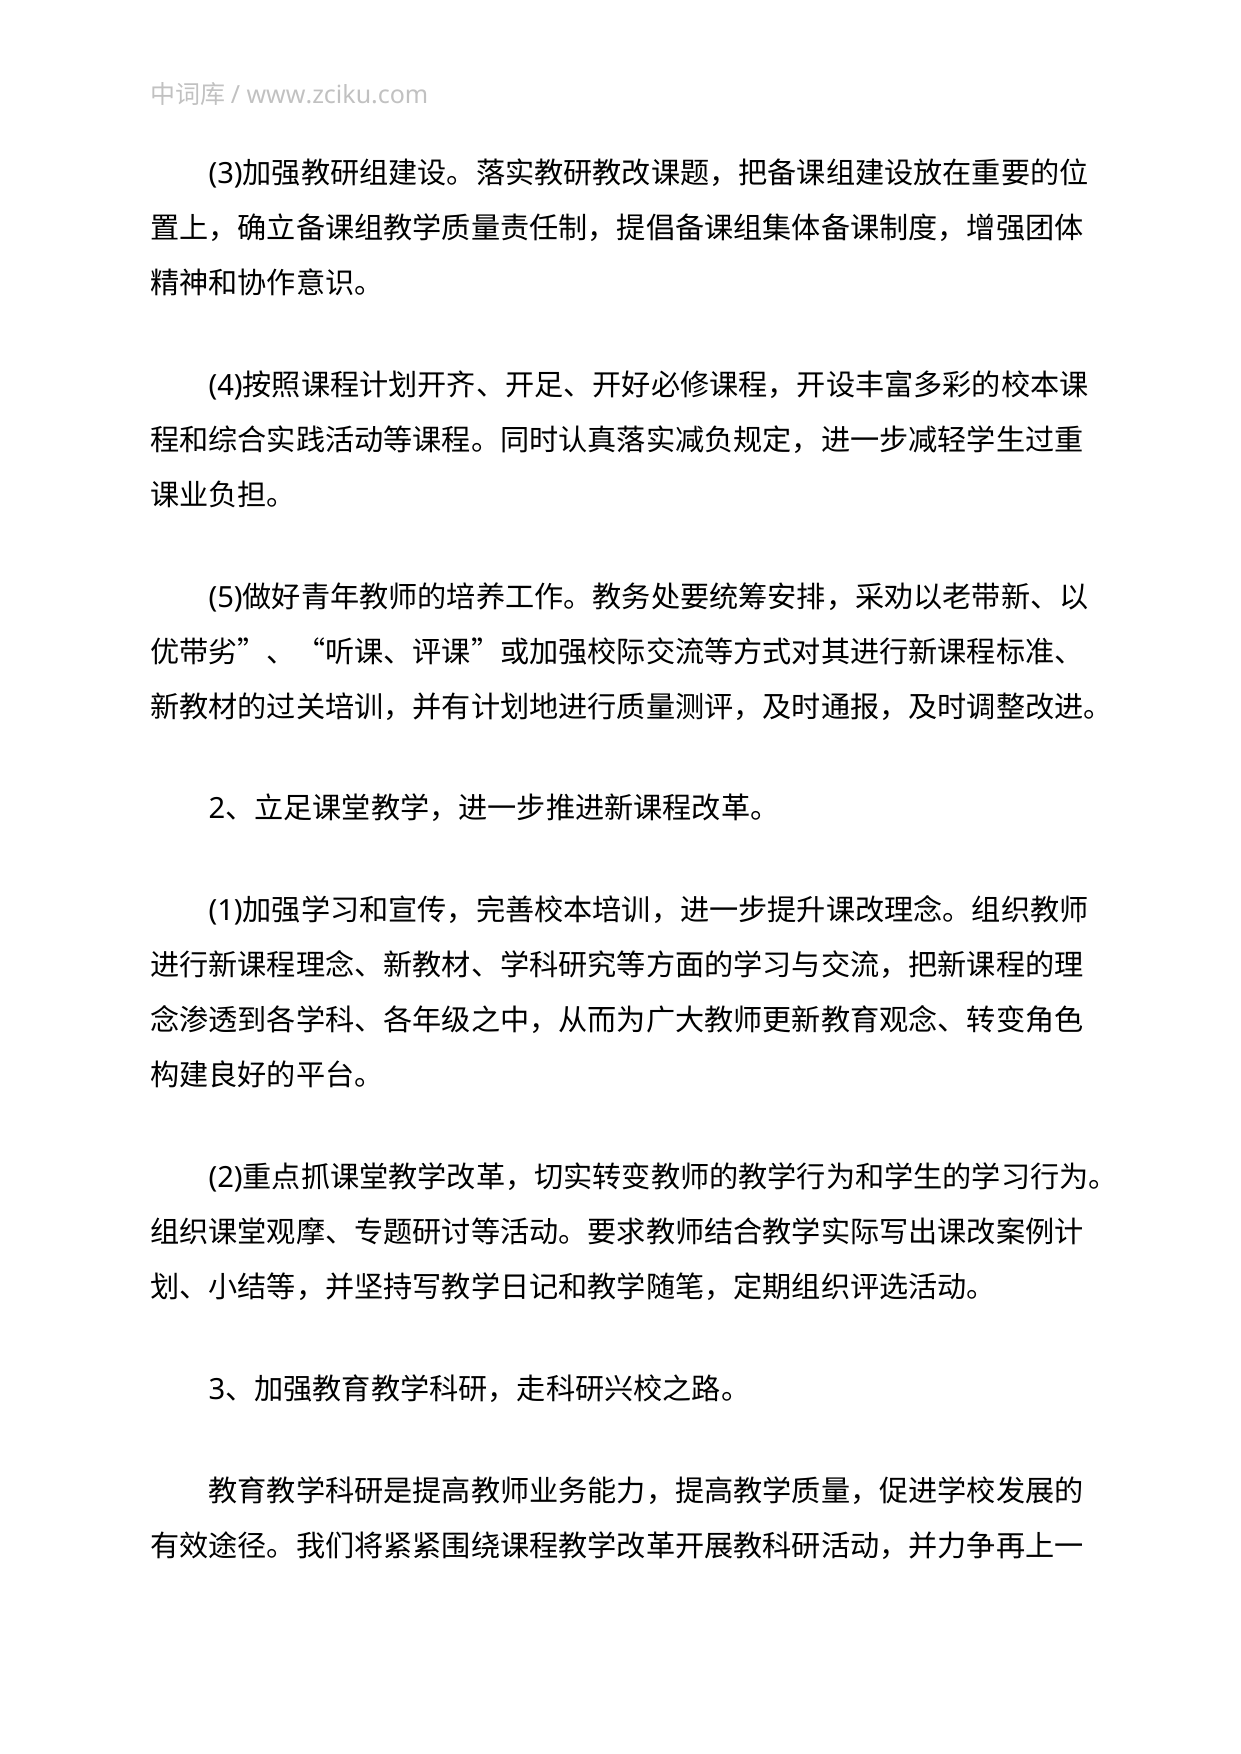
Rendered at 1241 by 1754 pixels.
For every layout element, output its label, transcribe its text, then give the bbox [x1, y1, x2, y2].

text (4)按照课程计划开齐、开足、开好必修课程，开设丰富多彩的校本课程和综合实践活动等课程。同时认真落实减负规定，进一步减轻学生过重课业负担。 [150, 362, 1090, 514]
text (2)重点抓课堂教学改革，切实转变教师的教学行为和学生的学习行为。组织课堂观摩、专题研讨等活动。要求教师结合教学实际写出课改案例计划、小结等，并坚持写教学日记和教学随笔，定期组织评选活动。 [150, 1153, 1090, 1306]
text 2、立足课堂教学，进一步推进新课程改革。 [150, 785, 1090, 827]
text (3)加强教研组建设。落实教研教改课题，把备课组建设放在重要的位置上，确立备课组教学质量责任制，提倡备课组集体备课制度，增强团体精神和协作意识。 [150, 150, 1090, 302]
text (5)做好青年教师的培养工作。教务处要统筹安排，采劝以老带新、以优带劣”、“听课、评课”或加强校际交流等方式对其进行新课程标准、新教材的过关培训，并有计划地进行质量测评，及时通报，及时调整改进。 [150, 573, 1090, 726]
text 3、加强教育教学科研，走科研兴校之路。 [150, 1365, 1090, 1408]
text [150, 1467, 1090, 1564]
text (1)加强学习和宣传，完善校本培训，进一步提升课改理念。组织教师进行新课程理念、新教材、学科研究等方面的学习与交流，把新课程的理念渗透到各学科、各年级之中，从而为广大教师更新教育观念、转变角色构建良好的平台。 [150, 887, 1090, 1094]
